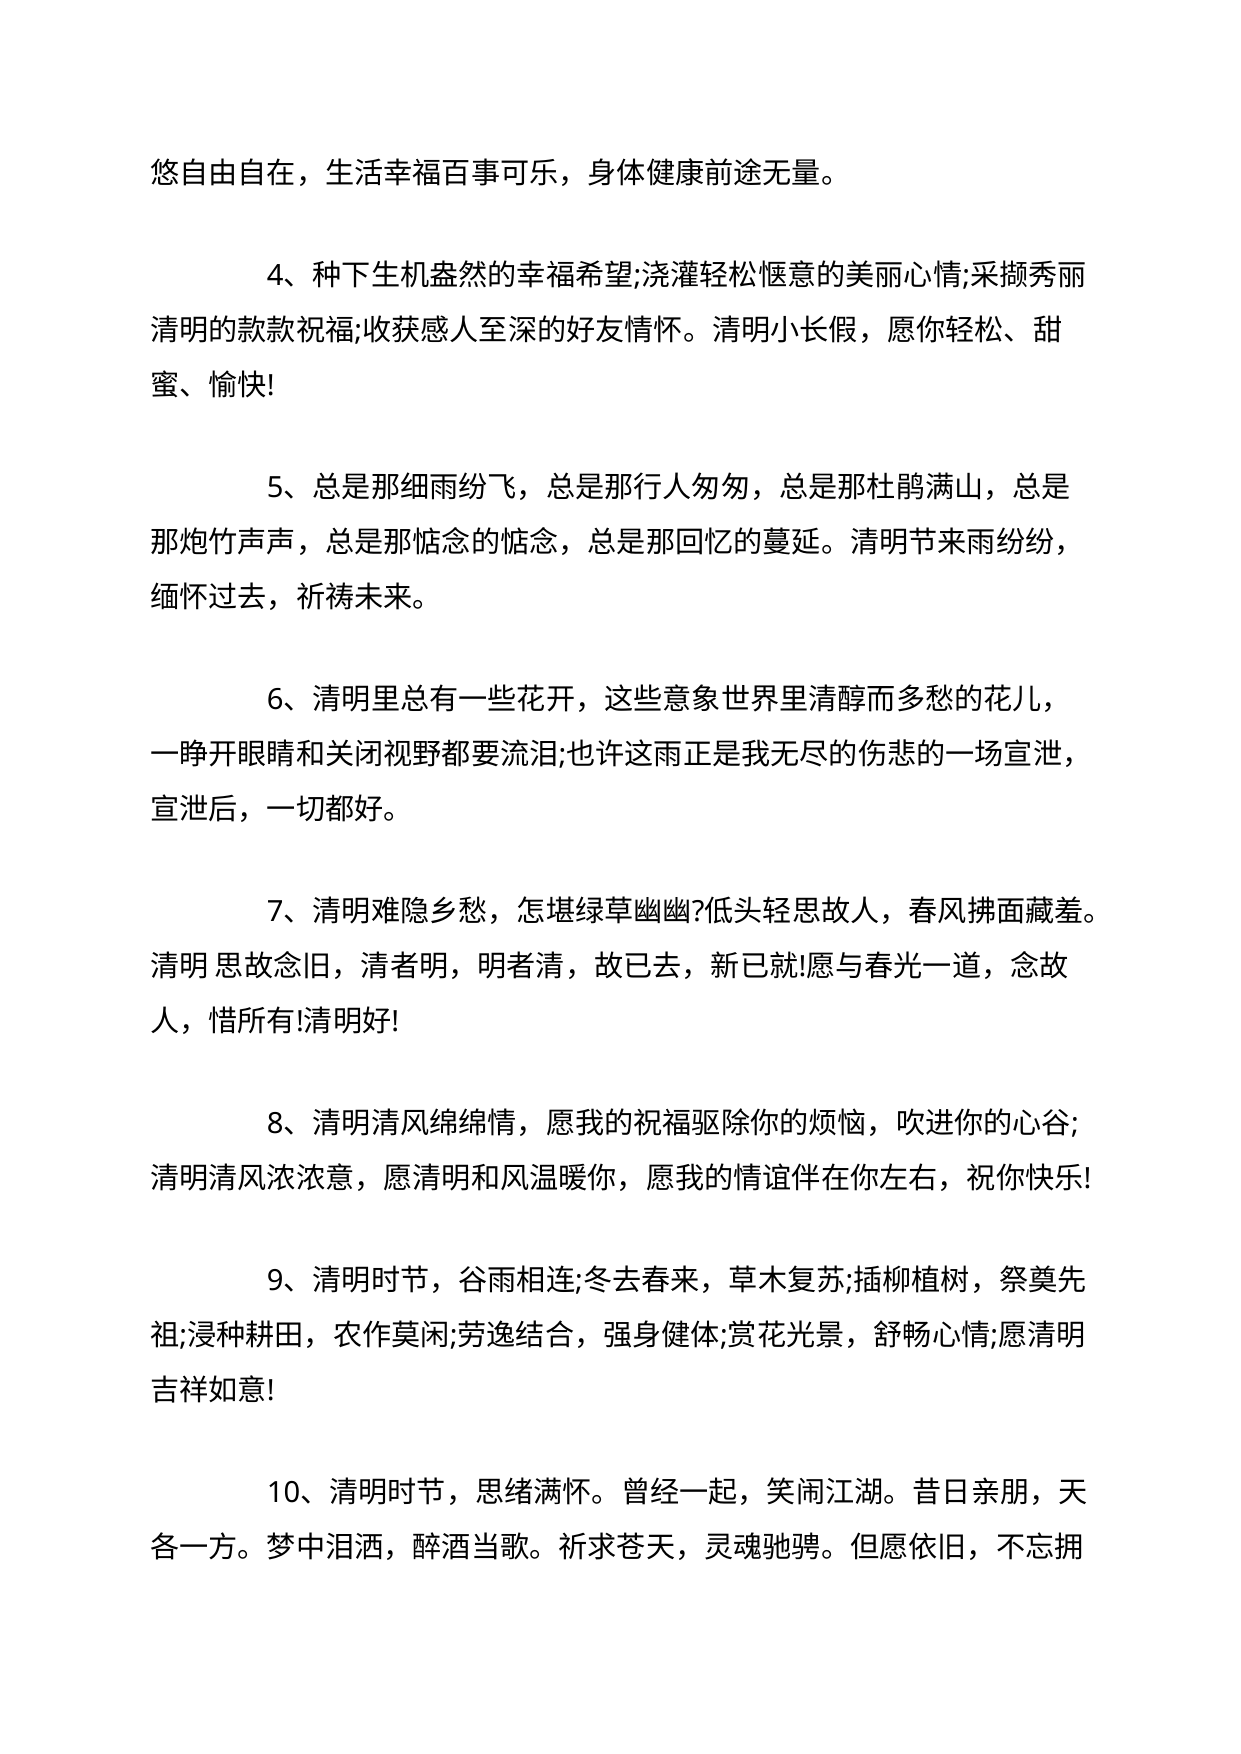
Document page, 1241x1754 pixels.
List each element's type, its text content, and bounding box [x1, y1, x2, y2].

text 9、清明时节，谷雨相连;冬去春来，草木复苏;插柳植树，祭奠先祖;浸种耕田，农作莫闲;劳逸结合，强身健体;赏花光景，舒畅心情;愿清明吉祥如意! [150, 1256, 1090, 1408]
text 5、总是那细雨纷飞，总是那行人匆匆，总是那杜鹃满山，总是那炮竹声声，总是那惦念的惦念，总是那回忆的蔓延。清明节来雨纷纷，缅怀过去，祈祷未来。 [150, 464, 1090, 616]
text 8、清明清风绵绵情，愿我的祝福驱除你的烦恼，吹进你的心谷;清明清风浓浓意，愿清明和风温暖你，愿我的情谊伴在你左右，祝你快乐! [150, 1099, 1090, 1197]
text 7、清明难隐乡愁，怎堪绿草幽幽?低头轻思故人，春风拂面藏羞。清明 思故念旧，清者明，明者清，故已去，新已就!愿与春光一道，念故人，惜所有!清明好! [150, 887, 1090, 1039]
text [150, 1468, 1090, 1565]
text 6、清明里总有一些花开，这些意象世界里清醇而多愁的花儿，一睁开眼睛和关闭视野都要流泪;也许这雨正是我无尽的伤悲的一场宣泄，宣泄后，一切都好。 [150, 675, 1090, 828]
text 4、种下生机盎然的幸福希望;浇灌轻松惬意的美丽心情;采撷秀丽清明的款款祝福;收获感人至深的好友情怀。清明小长假，愿你轻松、甜蜜、愉快! [150, 252, 1090, 404]
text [150, 150, 1090, 192]
